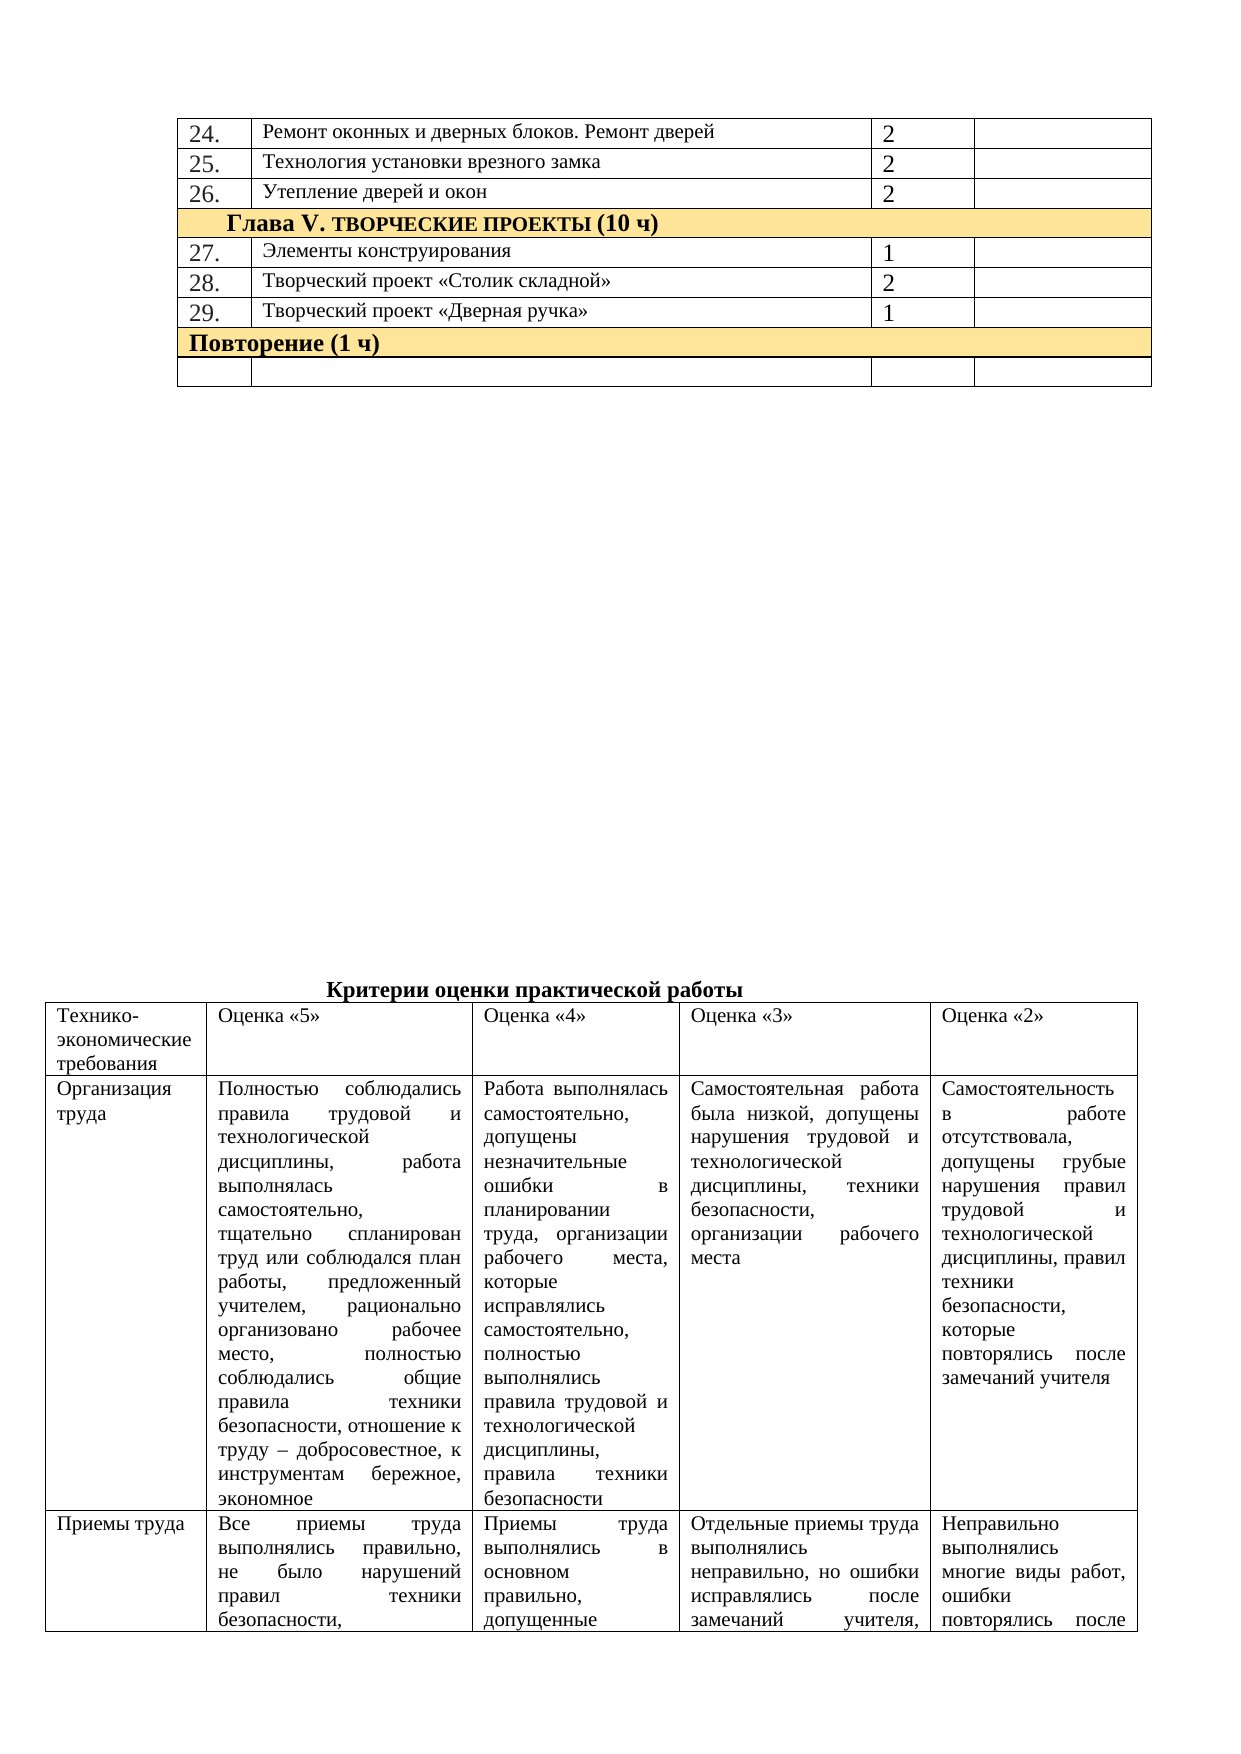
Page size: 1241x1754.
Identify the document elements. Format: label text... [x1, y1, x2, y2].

table_header Оценка «4» [473, 1003, 679, 1075]
table_cell Самостоятельность в работе отсутствовала, допущены грубые нарушения правил трудовой и технологической дисциплины, правил техники безопасности, которые повторялись после замечаний учителя [931, 1076, 1137, 1509]
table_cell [473, 1511, 679, 1631]
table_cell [207, 1511, 472, 1631]
table_cell 2 [872, 149, 974, 178]
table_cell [931, 1511, 1137, 1631]
table_cell [178, 358, 251, 386]
text Критерии оценки практической работы [326, 976, 1152, 1002]
table_cell Полностью соблюдались правила трудовой и технологической дисциплины, работа выполнялась самостоятельно, тщательно спланирован труд или соблюдался план работы, предложенный учителем, рационально организовано рабочее место, полностью соблюдались общие правила техники безопасности, отношение к труду – добросовестное, к инструментам бережное, экономное [207, 1076, 472, 1509]
table_cell 2 [872, 179, 974, 207]
table_cell [975, 358, 1151, 386]
table_cell Технология установки врезного замка [252, 149, 871, 178]
table_cell 1 [872, 238, 974, 267]
table_cell Элементы конструирования [252, 238, 871, 267]
table_cell 2 [872, 268, 974, 297]
table_cell Организация труда [46, 1076, 206, 1509]
table_cell 28. [178, 268, 251, 297]
table_cell [252, 358, 871, 386]
table_cell 25. [178, 149, 251, 178]
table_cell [680, 1511, 930, 1631]
table_cell 29. [178, 298, 251, 327]
table_cell 27. [178, 238, 251, 267]
table_cell 26. [178, 179, 251, 207]
table_header Технико-экономические требования [46, 1003, 206, 1075]
table_cell Творческий проект «Дверная ручка» [252, 298, 871, 327]
table_header Оценка «2» [931, 1003, 1137, 1075]
table_cell [975, 179, 1151, 207]
table_cell Глава V. ТВОРЧЕСКИЕ ПРОЕКТЫ (10 ч) [178, 209, 1151, 237]
table_cell [872, 358, 974, 386]
table_cell [975, 268, 1151, 297]
table_cell Ремонт оконных и дверных блоков. Ремонт дверей [252, 119, 871, 148]
table_cell [975, 298, 1151, 327]
table_header Оценка «3» [680, 1003, 930, 1075]
table_cell Работа выполнялась самостоятельно, допущены незначительные ошибки в планировании труда, организации рабочего места, которые исправлялись самостоятельно, полностью выполнялись правила трудовой и технологической дисциплины, правила техники безопасности [473, 1076, 679, 1509]
table_cell [975, 238, 1151, 267]
table_cell 1 [872, 298, 974, 327]
table_cell Самостоятельная работа была низкой, допущены нарушения трудовой и технологической дисциплины, техники безопасности, организации рабочего места [680, 1076, 930, 1509]
table_cell 24. [178, 119, 251, 148]
table_cell [975, 119, 1151, 148]
table_cell Творческий проект «Столик складной» [252, 268, 871, 297]
table_cell 2 [872, 119, 974, 148]
table_cell Приемы труда [46, 1511, 206, 1631]
table_cell Повторение (1 ч) [178, 328, 1151, 356]
table_cell [975, 149, 1151, 178]
table_header Оценка «5» [207, 1003, 472, 1075]
table_cell Утепление дверей и окон [252, 179, 871, 207]
